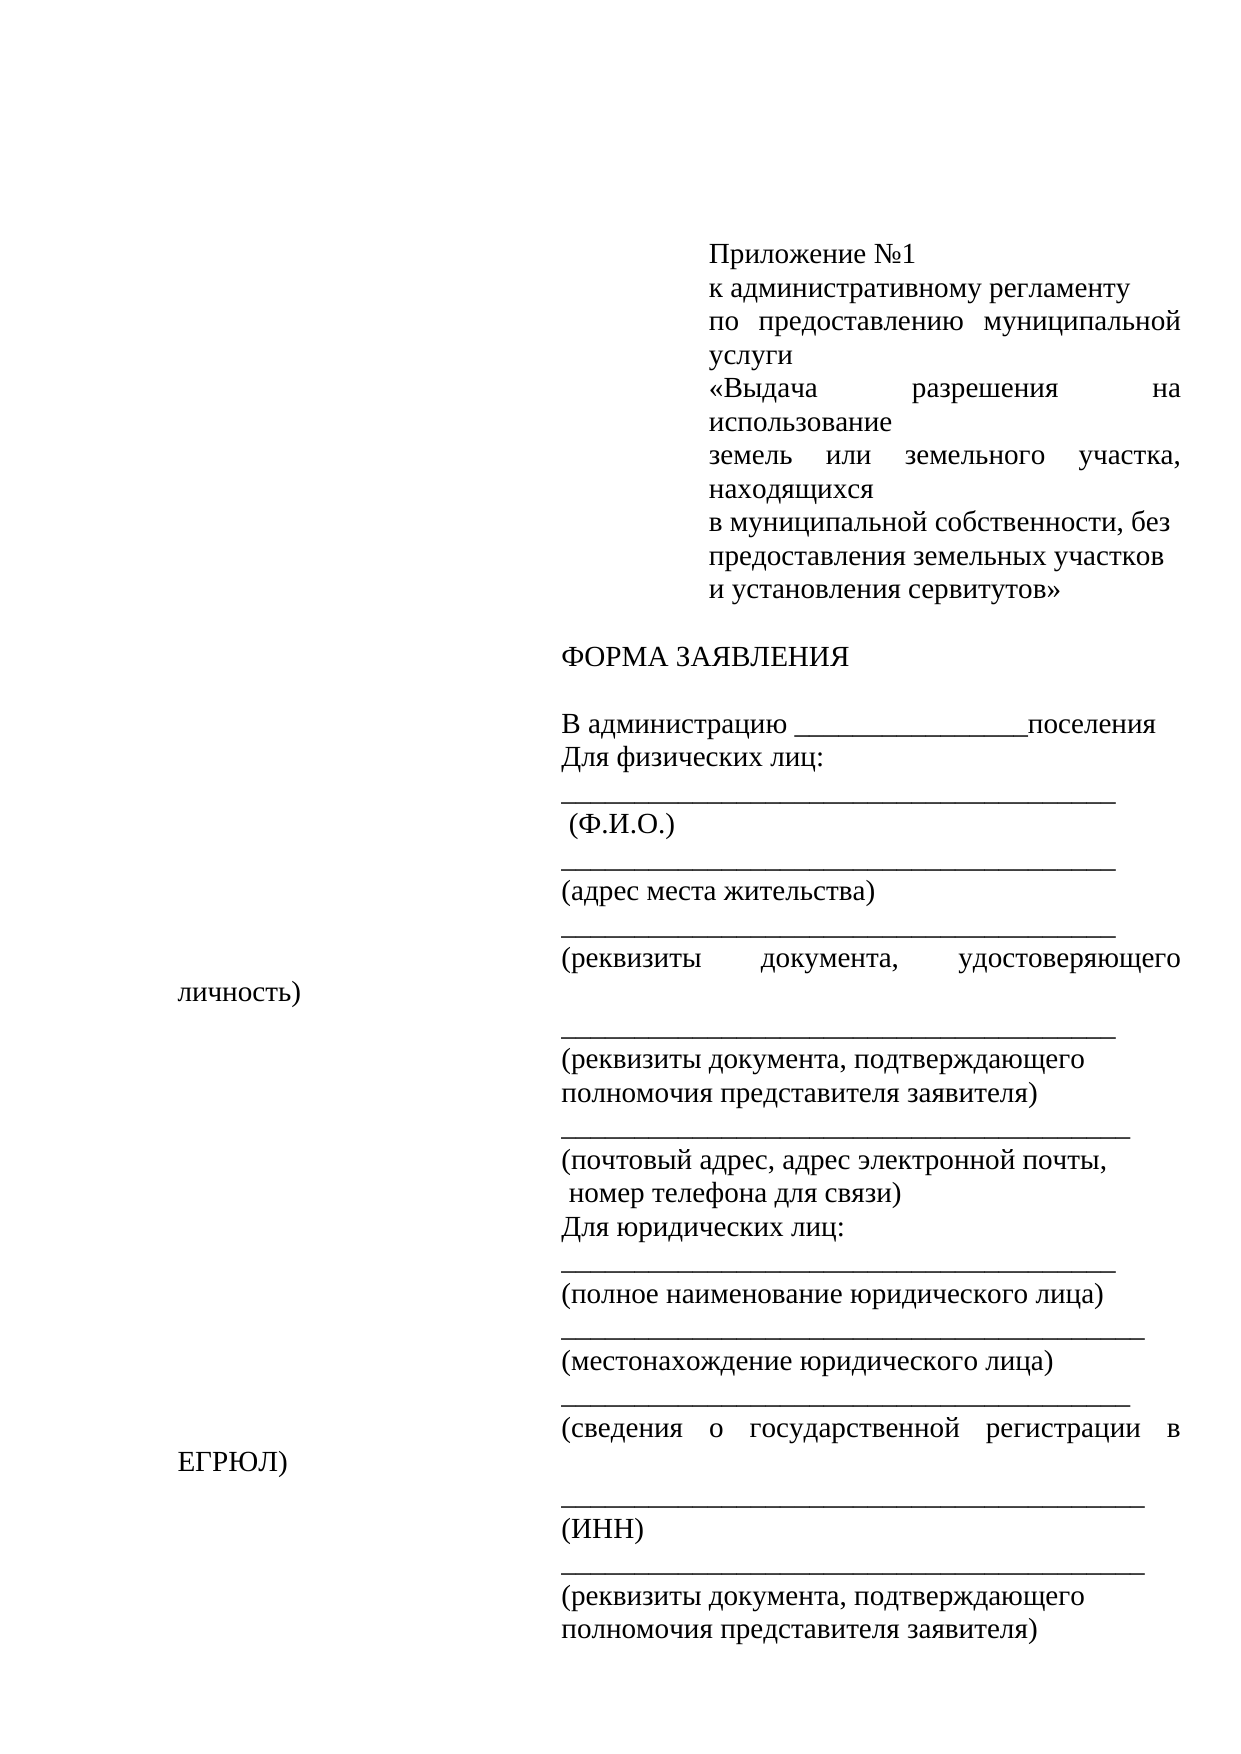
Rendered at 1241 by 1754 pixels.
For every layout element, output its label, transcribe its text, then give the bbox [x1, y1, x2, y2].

text ______________________________________ [177, 907, 1181, 941]
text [177, 1477, 1181, 1511]
text ______________________________________ [177, 1242, 1181, 1276]
text номер телефона для связи) [177, 1175, 1181, 1209]
text к административному регламенту [709, 270, 1181, 303]
text (местонахождение юридического лица) [177, 1343, 1181, 1377]
text в муниципальной собственности, без [709, 504, 1181, 538]
text ______________________________________ [177, 1008, 1181, 1041]
text предоставления земельных участков [709, 538, 1181, 572]
text полномочия представителя заявителя) [177, 1075, 1181, 1108]
text (реквизиты документа, подтверждающего [177, 1578, 1181, 1611]
text ______________________________________ [177, 773, 1181, 806]
text (полное наименование юридического лица) [177, 1276, 1181, 1309]
text (сведения о государственной регистрации в ЕГРЮЛ) [177, 1410, 1181, 1477]
text по предоставлению муниципальной услуги [709, 303, 1181, 370]
text (реквизиты документа, подтверждающего [177, 1041, 1181, 1075]
text Для физических лиц: [177, 739, 1181, 773]
text полномочия представителя заявителя) [177, 1611, 1181, 1645]
text «Выдача разрешения на использование [709, 370, 1181, 437]
text (реквизиты документа, удостоверяющего личность) [177, 941, 1181, 1008]
text (почтовый адрес, адрес электронной почты, [177, 1142, 1181, 1175]
text ________________________________________ [177, 1309, 1181, 1343]
text и установления сервитутов» [709, 572, 1181, 605]
text (ИНН) [177, 1511, 1181, 1544]
text Приложение №1 [709, 236, 1181, 270]
text В администрацию ________________поселения [177, 706, 1181, 739]
text ФОРМА ЗАЯВЛЕНИЯ [177, 639, 1181, 672]
text (Ф.И.О.) [177, 806, 1181, 840]
text Для юридических лиц: [177, 1209, 1181, 1242]
text земель или земельного участка, находящихся [709, 437, 1181, 504]
text _______________________________________ [177, 1108, 1181, 1142]
text (адрес места жительства) [177, 873, 1181, 907]
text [177, 1544, 1181, 1578]
text ______________________________________ [177, 840, 1181, 873]
text _______________________________________ [177, 1377, 1181, 1410]
